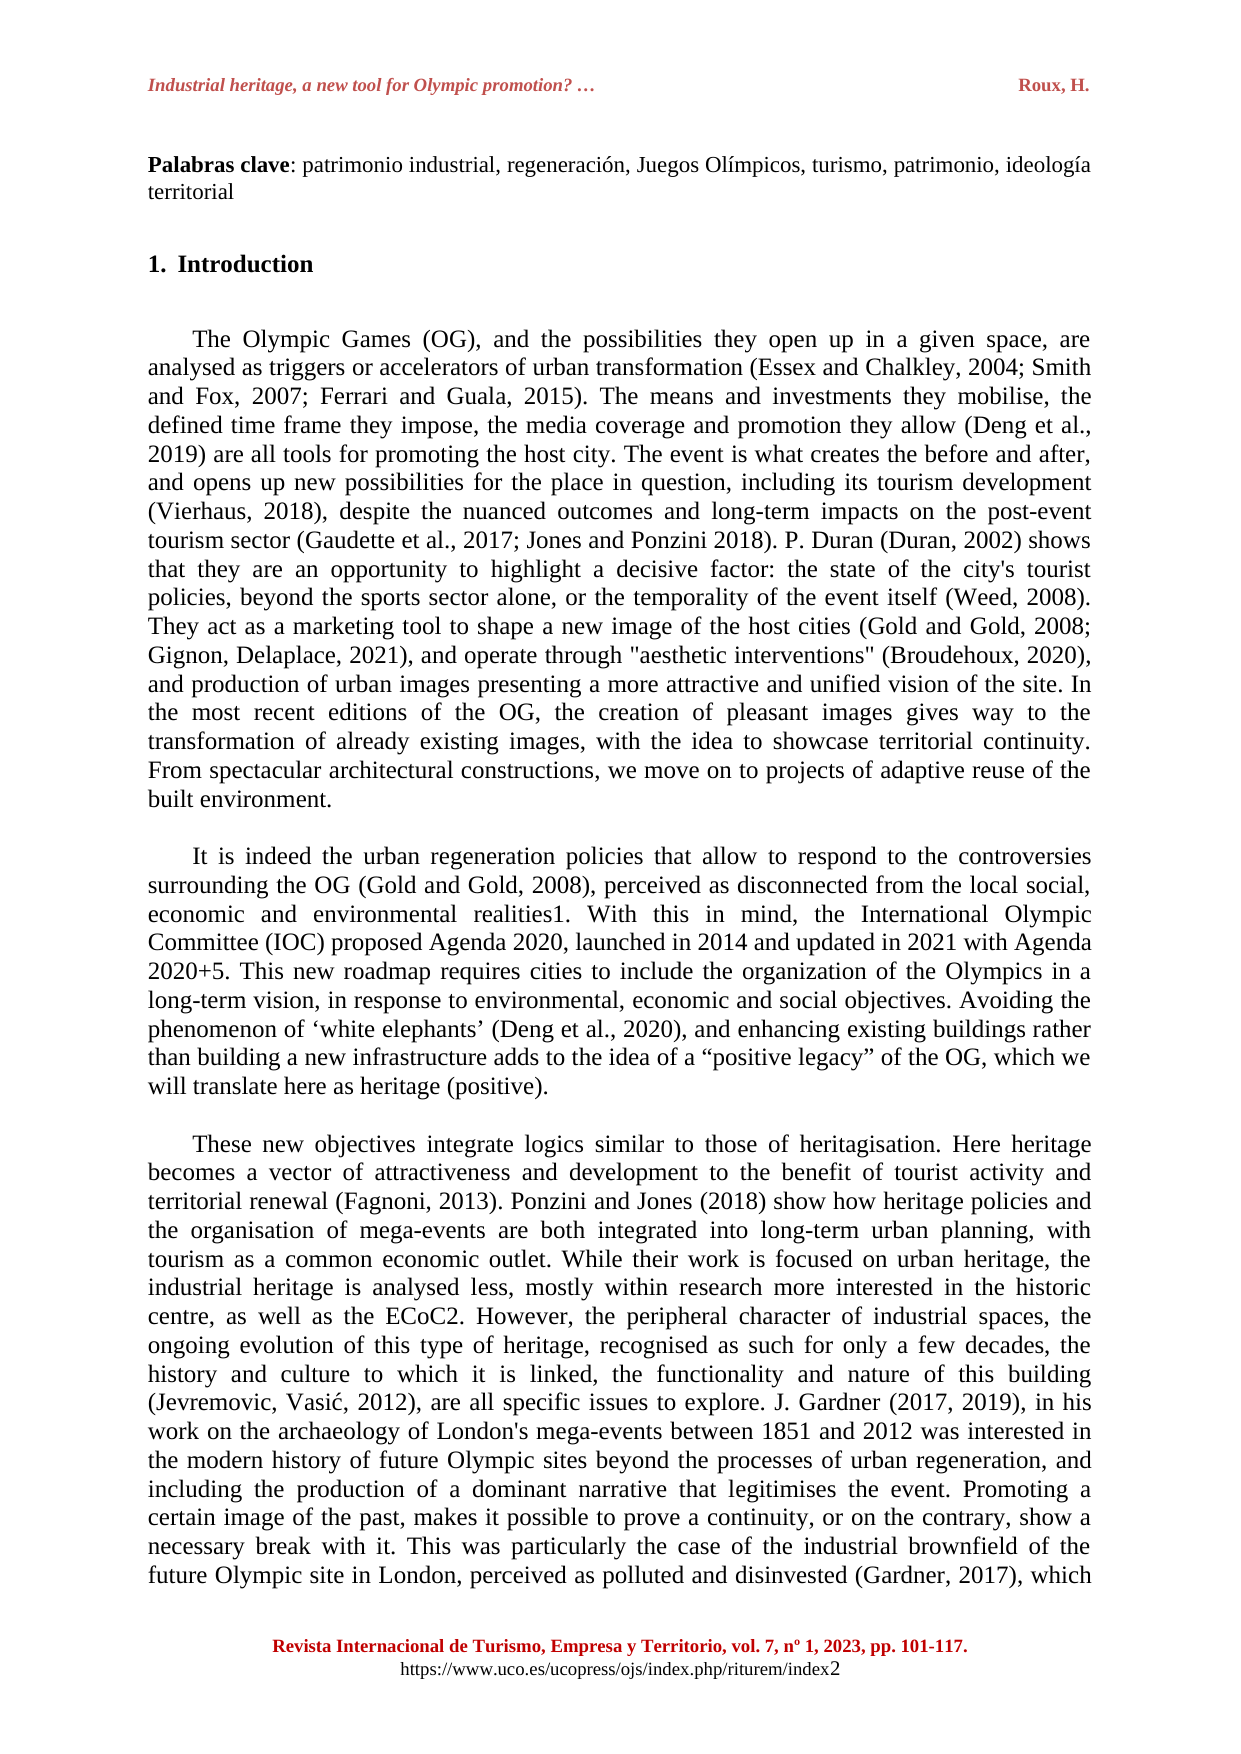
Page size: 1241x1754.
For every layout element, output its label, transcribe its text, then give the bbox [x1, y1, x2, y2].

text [148, 1129, 1092, 1589]
list Introduction [148, 249, 1092, 278]
text Palabras clave: patrimonio industrial, regeneración, Juegos Olímpicos, turismo, patrimonio, ideología territorial [148, 151, 1092, 204]
text It is indeed the urban regeneration policies that allow to respond to the controversies surrounding the OG (Gold and Gold, 2008), perceived as disconnected from the local social, economic and environmental realities1. With this in mind, the International Olympic Committee (IOC) proposed Agenda 2020, launched in 2014 and updated in 2021 with Agenda 2020+5. This new roadmap requires cities to include the organization of the Olympics in a long-term vision, in response to environmental, economic and social objectives. Avoiding the phenomenon of ‘white elephants’ (Deng et al., 2020), and enhancing existing buildings rather than building a new infrastructure adds to the idea of a “positive legacy” of the OG, which we will translate here as heritage (positive). [148, 841, 1092, 1100]
text The Olympic Games (OG), and the possibilities they open up in a given space, are analysed as triggers or accelerators of urban transformation (Essex and Chalkley, 2004; Smith and Fox, 2007; Ferrari and Guala, 2015). The means and investments they mobilise, the defined time frame they impose, the media coverage and promotion they allow (Deng et al., 2019) are all tools for promoting the host city. The event is what creates the before and after, and opens up new possibilities for the place in question, including its tourism development (Vierhaus, 2018), despite the nuanced outcomes and long-term impacts on the post-event tourism sector (Gaudette et al., 2017; Jones and Ponzini 2018). P. Duran (Duran, 2002) shows that they are an opportunity to highlight a decisive factor: the state of the city's tourist policies, beyond the sports sector alone, or the temporality of the event itself (Weed, 2008). They act as a marketing tool to shape a new image of the host cities (Gold and Gold, 2008; Gignon, Delaplace, 2021), and operate through "aesthetic interventions" (Broudehoux, 2020), and production of urban images presenting a more attractive and unified vision of the site. In the most recent editions of the OG, the creation of pleasant images gives way to the transformation of already existing images, with the idea to showcase territorial continuity. From spectacular architectural constructions, we move on to projects of adaptive reuse of the built environment. [148, 324, 1092, 812]
